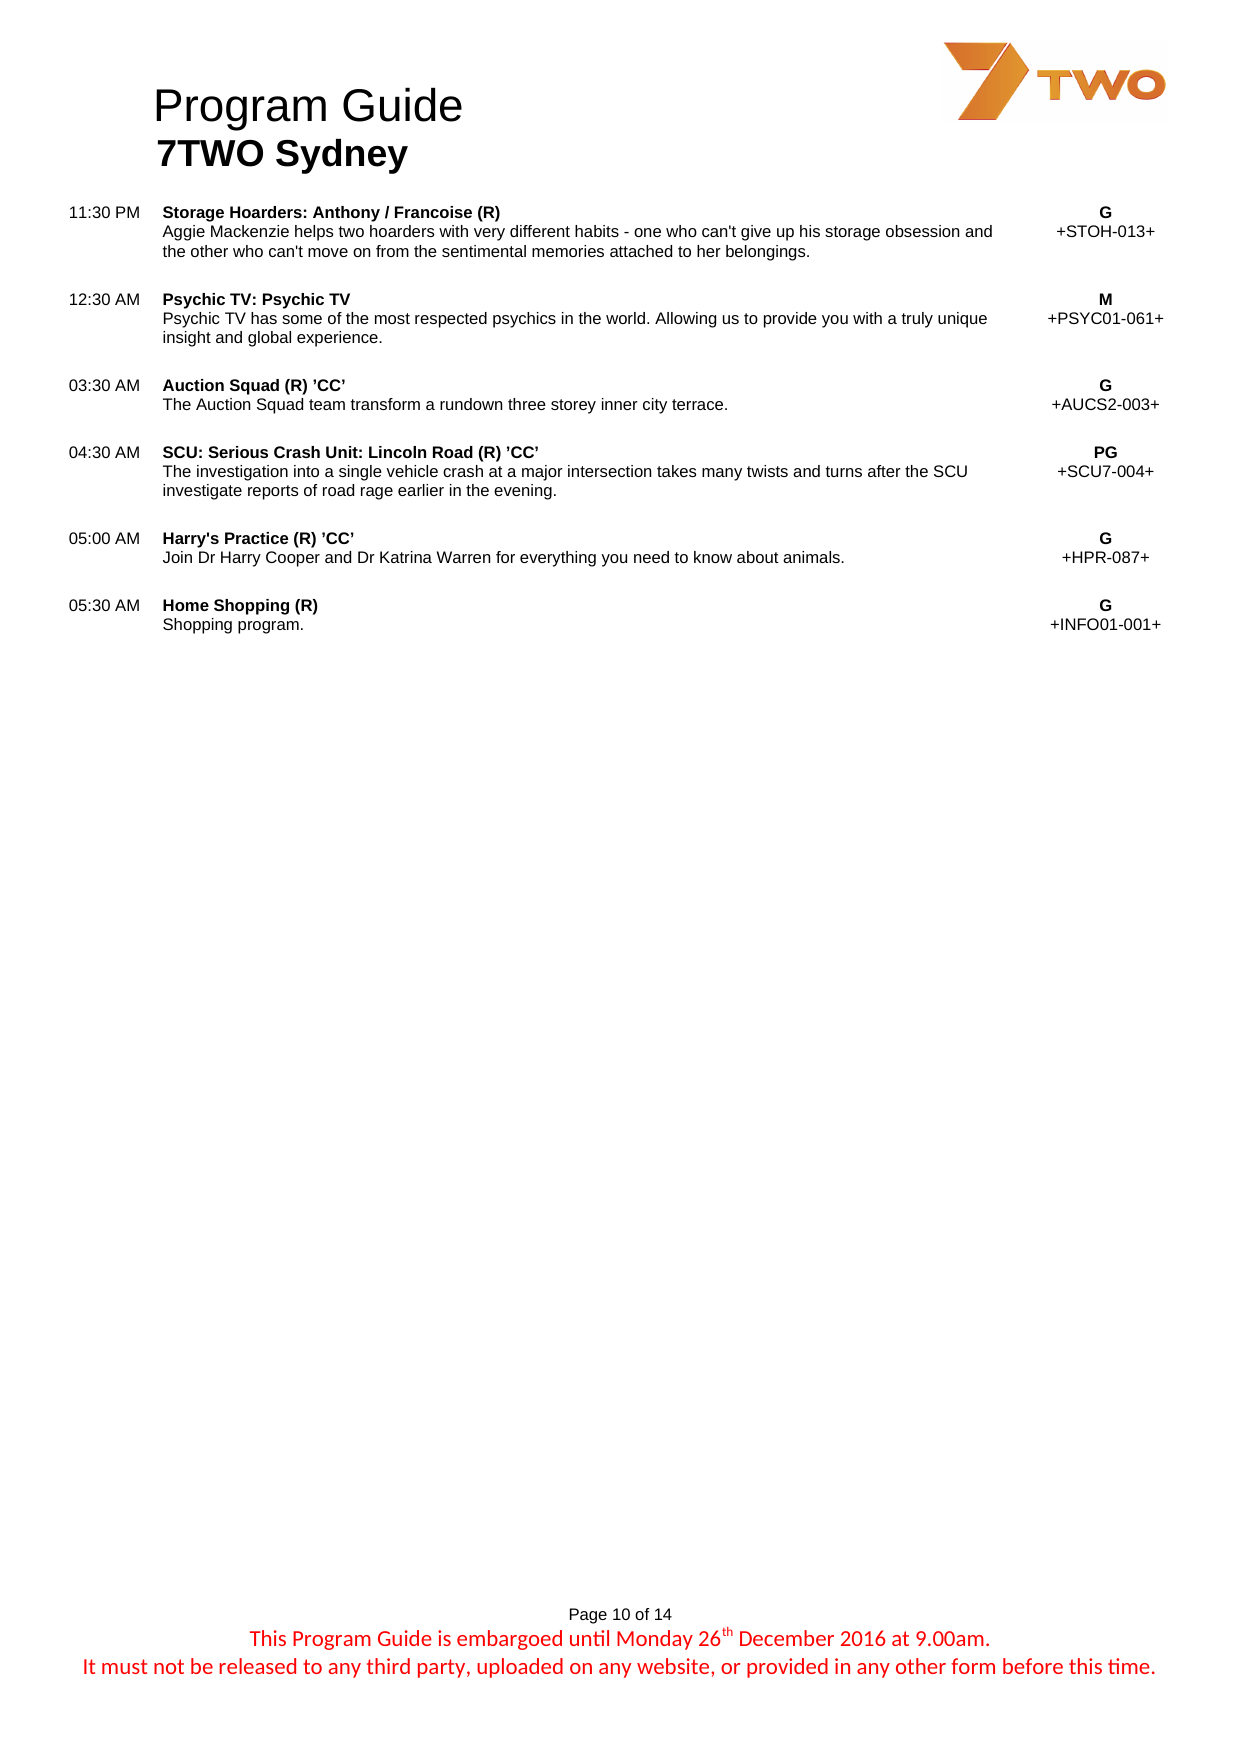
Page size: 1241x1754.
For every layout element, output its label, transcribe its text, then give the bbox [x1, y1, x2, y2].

table_header PG +SCU7-004+ [1022, 443, 1189, 500]
table_header G +INFO01-001+ [1022, 596, 1189, 634]
table_header 05:30 AM [51, 596, 151, 634]
table_header G +AUCS2-003+ [1022, 376, 1189, 414]
table_header M +PSYC01-061+ [1022, 289, 1189, 347]
table_header G +HPR-087+ [1022, 529, 1189, 567]
table_header Storage Hoarders: Anthony / Francoise (R) Aggie Mackenzie helps two hoarders with very different habits - one who can't give up his storage obsession and the other who can't move on from the sentimental memories attached to her belongings. [151, 203, 1022, 261]
table_header 05:00 AM [51, 529, 151, 567]
table_header Harry's Practice (R) ’CC’ Join Dr Harry Cooper and Dr Katrina Warren for everything you need to know about animals. [151, 529, 1022, 567]
table_header Psychic TV: Psychic TV Psychic TV has some of the most respected psychics in the world. Allowing us to provide you with a truly unique insight and global experience. [151, 289, 1022, 347]
table_header 12:30 AM [51, 289, 151, 347]
table_header Auction Squad (R) ’CC’ The Auction Squad team transform a rundown three storey inner city terrace. [151, 376, 1022, 414]
table_header Home Shopping (R) Shopping program. [151, 596, 1022, 634]
table_header 11:30 PM [51, 203, 151, 261]
table_header G +STOH-013+ [1022, 203, 1189, 261]
table_header 04:30 AM [51, 443, 151, 500]
picture [941, 41, 1168, 122]
table_header 03:30 AM [51, 376, 151, 414]
